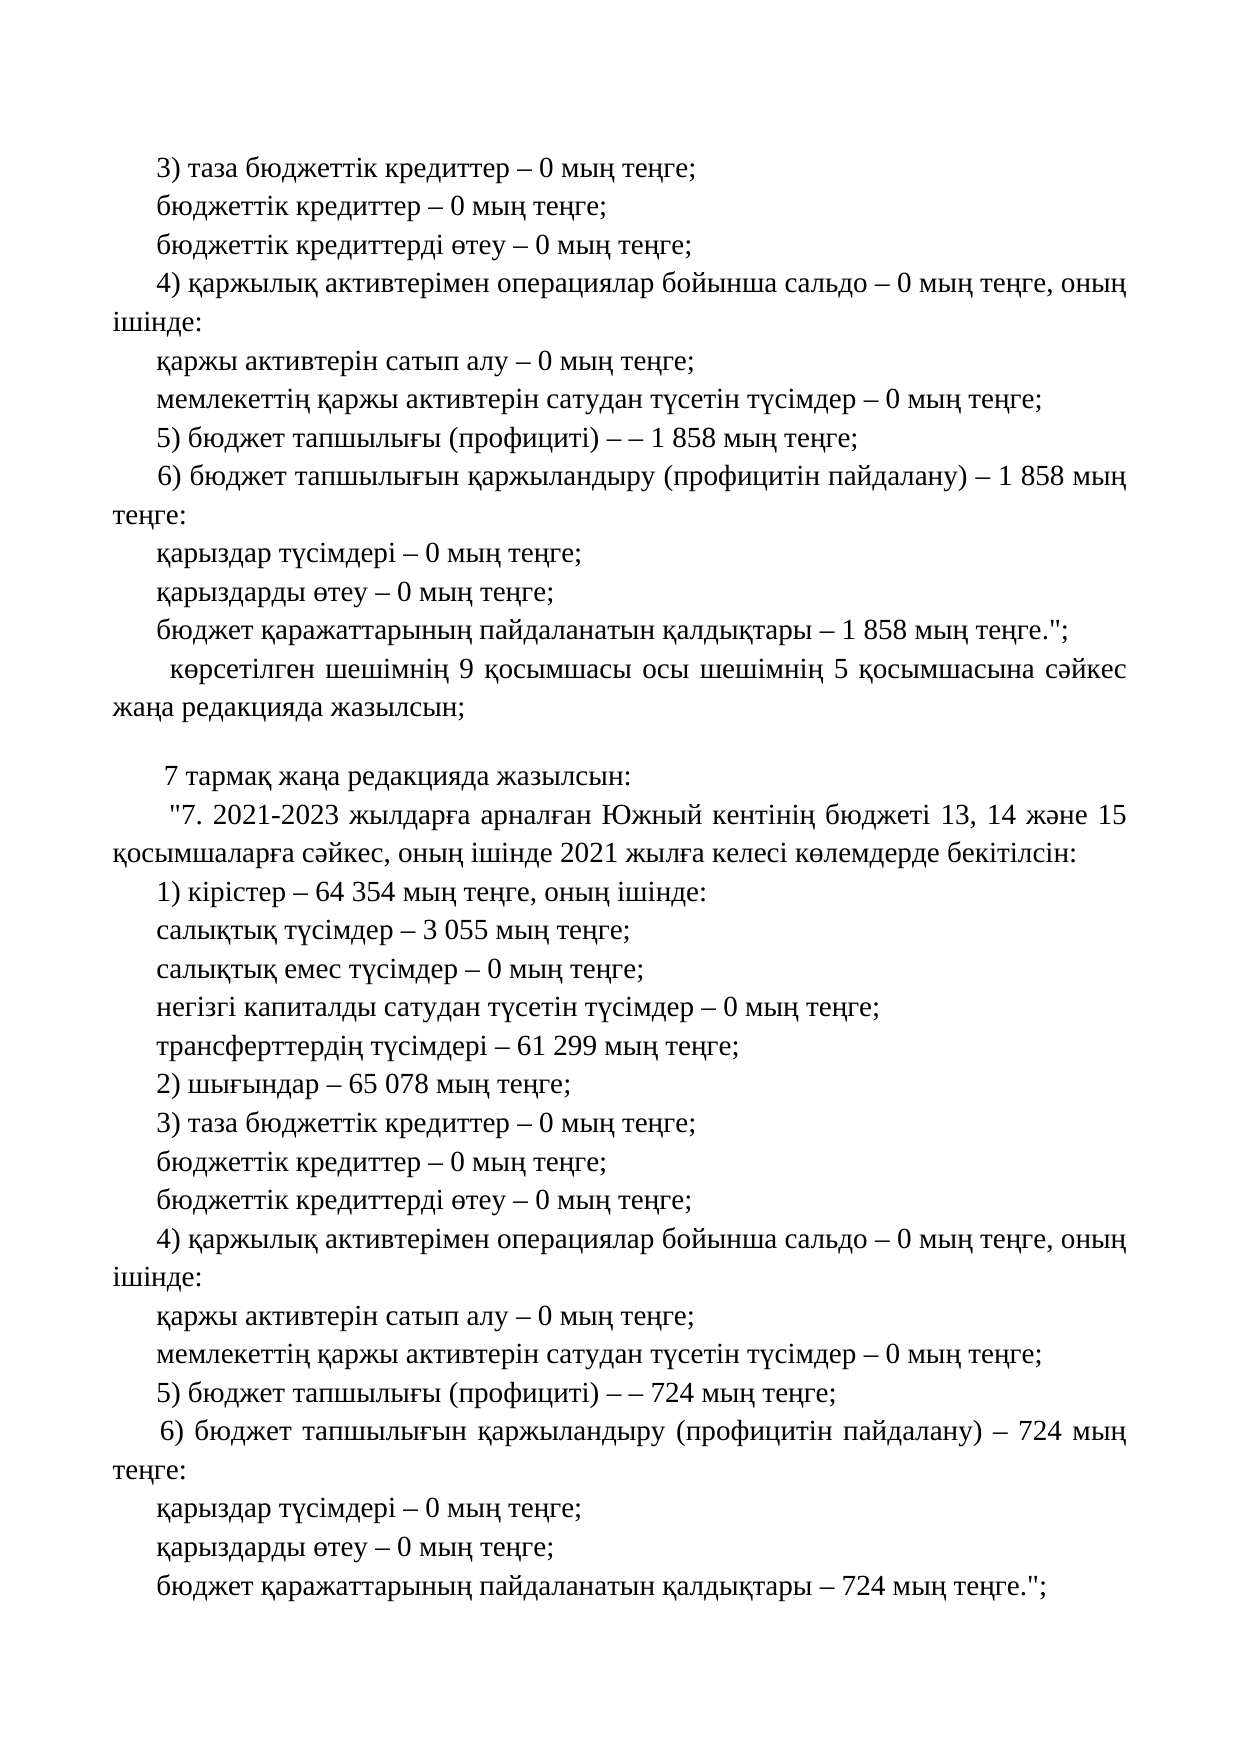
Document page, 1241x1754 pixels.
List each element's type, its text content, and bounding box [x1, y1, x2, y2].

text бюджеттік кредиттер – 0 мың теңге; [112, 1144, 1128, 1177]
text 6) бюджет тапшылығын қаржыландыру (профицитін пайдалану) – 724 мың теңге: [112, 1413, 1128, 1486]
text қарыздар түсімдері – 0 мың теңге; [112, 1491, 1128, 1524]
text 4) қаржылық активтерімен операциялар бойынша сальдо – 0 мың теңге, оның ішінде: [112, 1221, 1128, 1293]
text 5) бюджет тапшылығы (профициті) – – 724 мың теңге; [112, 1375, 1128, 1408]
text 3) таза бюджеттік кредиттер – 0 мың теңге; [112, 1105, 1128, 1139]
text қарыздарды өтеу – 0 мың теңге; [112, 574, 1128, 607]
text бюджет қаражаттарының пайдаланатын қалдықтары – 1 858 мың теңге."; [112, 612, 1128, 646]
text 4) қаржылық активтерімен операциялар бойынша сальдо – 0 мың теңге, оның ішінде: [112, 266, 1128, 338]
text 6) бюджет тапшылығын қаржыландыру (профицитін пайдалану) – 1 858 мың теңге: [112, 458, 1128, 530]
text 7 тармақ жаңа редакцияда жазылсын: [112, 758, 1128, 792]
text 2) шығындар – 65 078 мың теңге; [112, 1067, 1128, 1100]
text негізгі капиталды сатудан түсетін түсімдер – 0 мың теңге; [112, 989, 1128, 1023]
text 5) бюджет тапшылығы (профициті) – – 1 858 мың теңге; [112, 420, 1128, 453]
text бюджеттік кредиттерді өтеу – 0 мың теңге; [112, 227, 1128, 261]
text қаржы активтерін сатып алу – 0 мың теңге; [112, 343, 1128, 376]
text қаржы активтерін сатып алу – 0 мың теңге; [112, 1298, 1128, 1331]
text бюджеттік кредиттерді өтеу – 0 мың теңге; [112, 1182, 1128, 1216]
text бюджет қаражаттарының пайдаланатын қалдықтары – 724 мың теңге."; [112, 1568, 1128, 1601]
text трансферттердің түсімдері – 61 299 мың теңге; [112, 1028, 1128, 1062]
text қарыздар түсімдері – 0 мың теңге; [112, 535, 1128, 569]
text 1) кірістер – 64 354 мың теңге, оның ішінде: [112, 874, 1128, 907]
text 3) таза бюджеттік кредиттер – 0 мың теңге; [112, 150, 1128, 183]
text бюджеттік кредиттер – 0 мың теңге; [112, 188, 1128, 222]
text қарыздарды өтеу – 0 мың теңге; [112, 1529, 1128, 1563]
text "7. 2021-2023 жылдарға арналған Южный кентінің бюджеті 13, 14 және 15 қосымшаларға сәйкес, оның ішінде 2021 жылға келесі көлемдерде бекітілсін: [112, 797, 1128, 869]
text салықтық емес түсімдер – 0 мың теңге; [112, 951, 1128, 984]
text мемлекеттің қаржы активтерін сатудан түсетін түсімдер – 0 мың теңге; [112, 381, 1128, 415]
text мемлекеттің қаржы активтерін сатудан түсетін түсімдер – 0 мың теңге; [112, 1336, 1128, 1370]
text салықтық түсімдер – 3 055 мың теңге; [112, 912, 1128, 946]
text көрсетілген шешімнің 9 қосымшасы осы шешімнің 5 қосымшасына сәйкес жаңа редакцияда жазылсын; [112, 651, 1128, 723]
